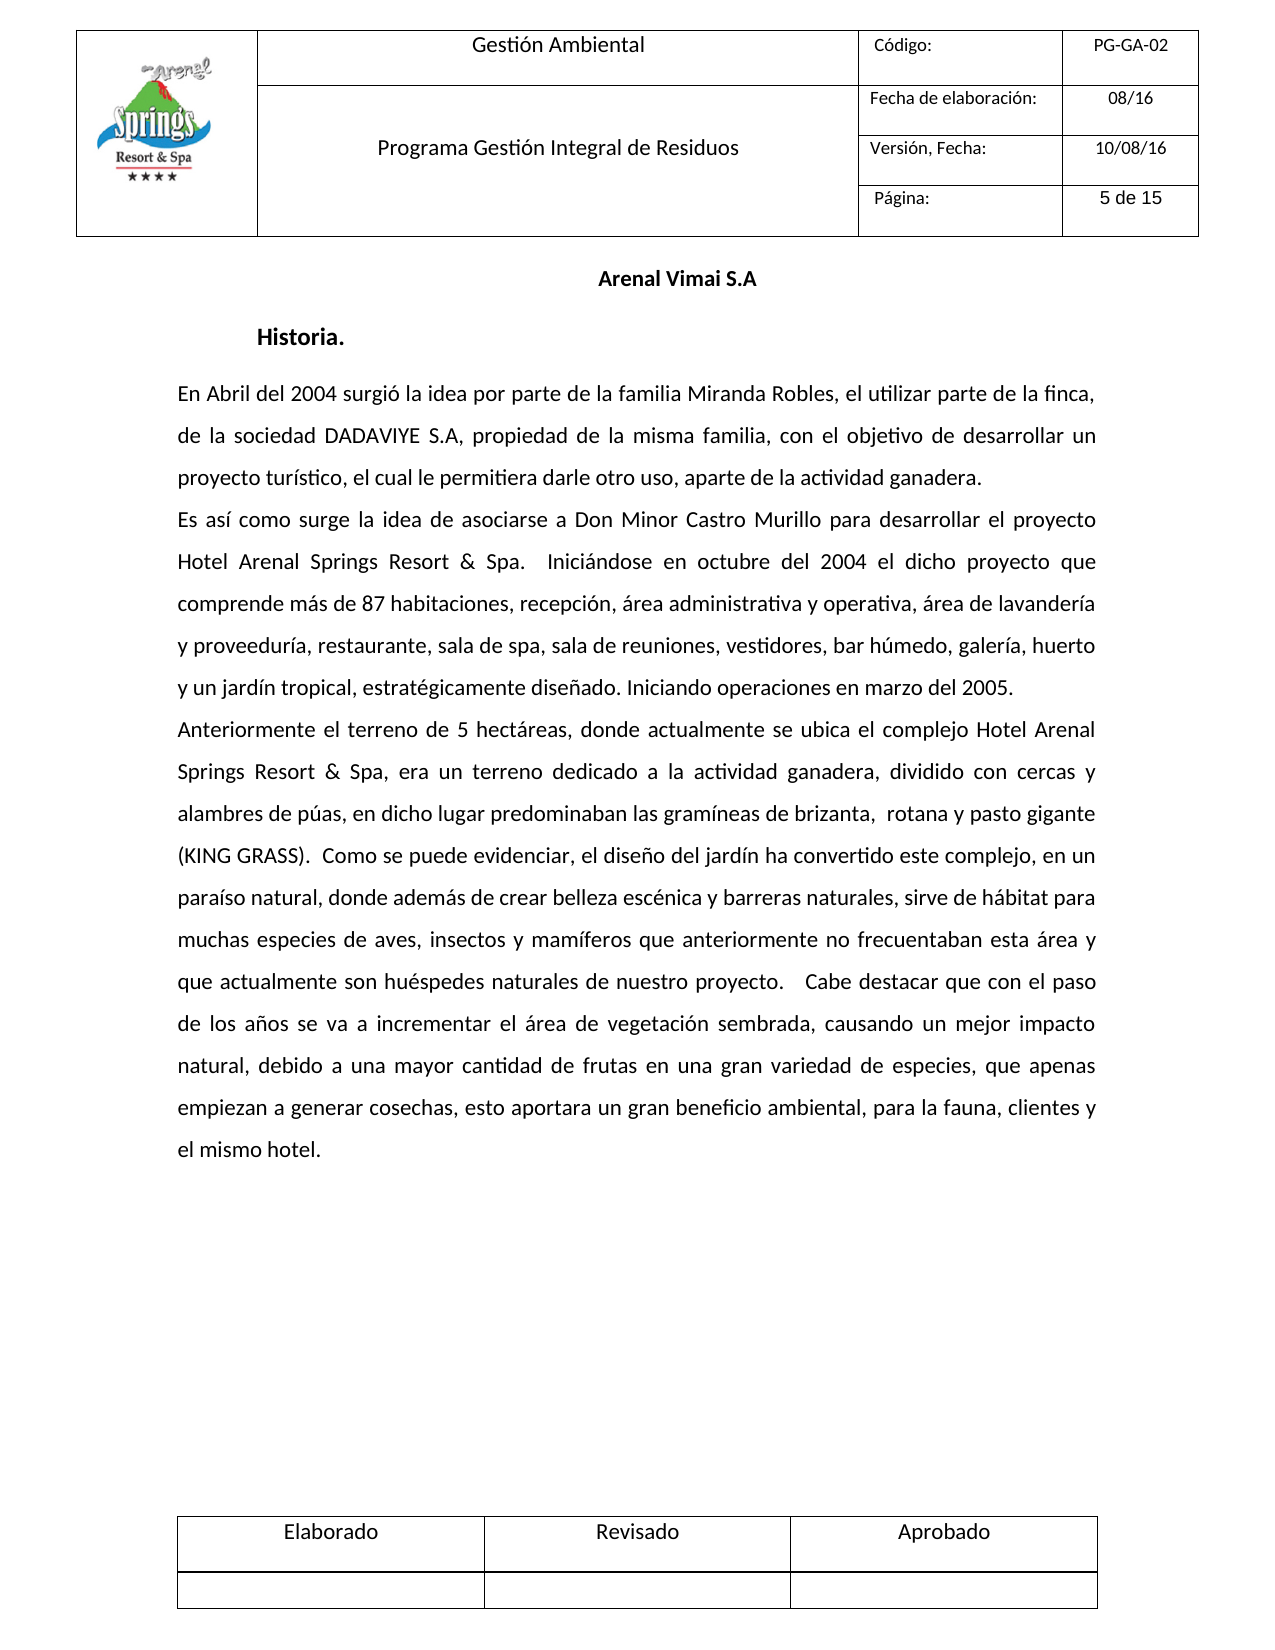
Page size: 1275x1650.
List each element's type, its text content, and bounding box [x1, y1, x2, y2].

text Anteriormente el terreno de 5 hectáreas, donde actualmente se ubica el complejo Hotel Arenal Springs Resort & Spa, era un terreno dedicado a la actividad ganadera, dividido con cercas y alambres de púas, en dicho lugar predominaban las gramíneas de brizanta, rotana y pasto gigante (KING GRASS). Como se puede evidenciar, el diseño del jardín ha convertido este complejo, en un paraíso natural, donde además de crear belleza escénica y barreras naturales, sirve de hábitat para muchas especies de aves, insectos y mamíferos que anteriormente no frecuentaban esta área y que actualmente son huéspedes naturales de nuestro proyecto. Cabe destacar que con el paso de los años se va a incrementar el área de vegetación sembrada, causando un mejor impacto natural, debido a una mayor cantidad de frutas en una gran variedad de especies, que apenas empiezan a generar cosechas, esto aportara un gran beneficio ambiental, para la fauna, clientes y el mismo hotel. [177, 715, 1098, 1163]
text Es así como surge la idea de asociarse a Don Minor Castro Murillo para desarrollar el proyecto Hotel Arenal Springs Resort & Spa. Iniciándose en octubre del 2004 el dicho proyecto que comprende más de 87 habitaciones, recepción, área administrativa y operativa, área de lavandería y proveeduría, restaurante, sala de spa, sala de reuniones, vestidores, bar húmedo, galería, huerto y un jardín tropical, estratégicamente diseñado. Iniciando operaciones en marzo del 2005. [177, 505, 1098, 701]
text En Abril del 2004 surgió la idea por parte de la familia Miranda Robles, el utilizar parte de la finca, de la sociedad DADAVIYE S.A, propiedad de la misma familia, con el objetivo de desarrollar un proyecto turístico, el cual le permitiera darle otro uso, aparte de la actividad ganadera. [177, 379, 1098, 491]
picture [87, 44, 222, 195]
list Arenal Vimai S.A [257, 264, 1098, 293]
list Historia. [257, 321, 1098, 351]
